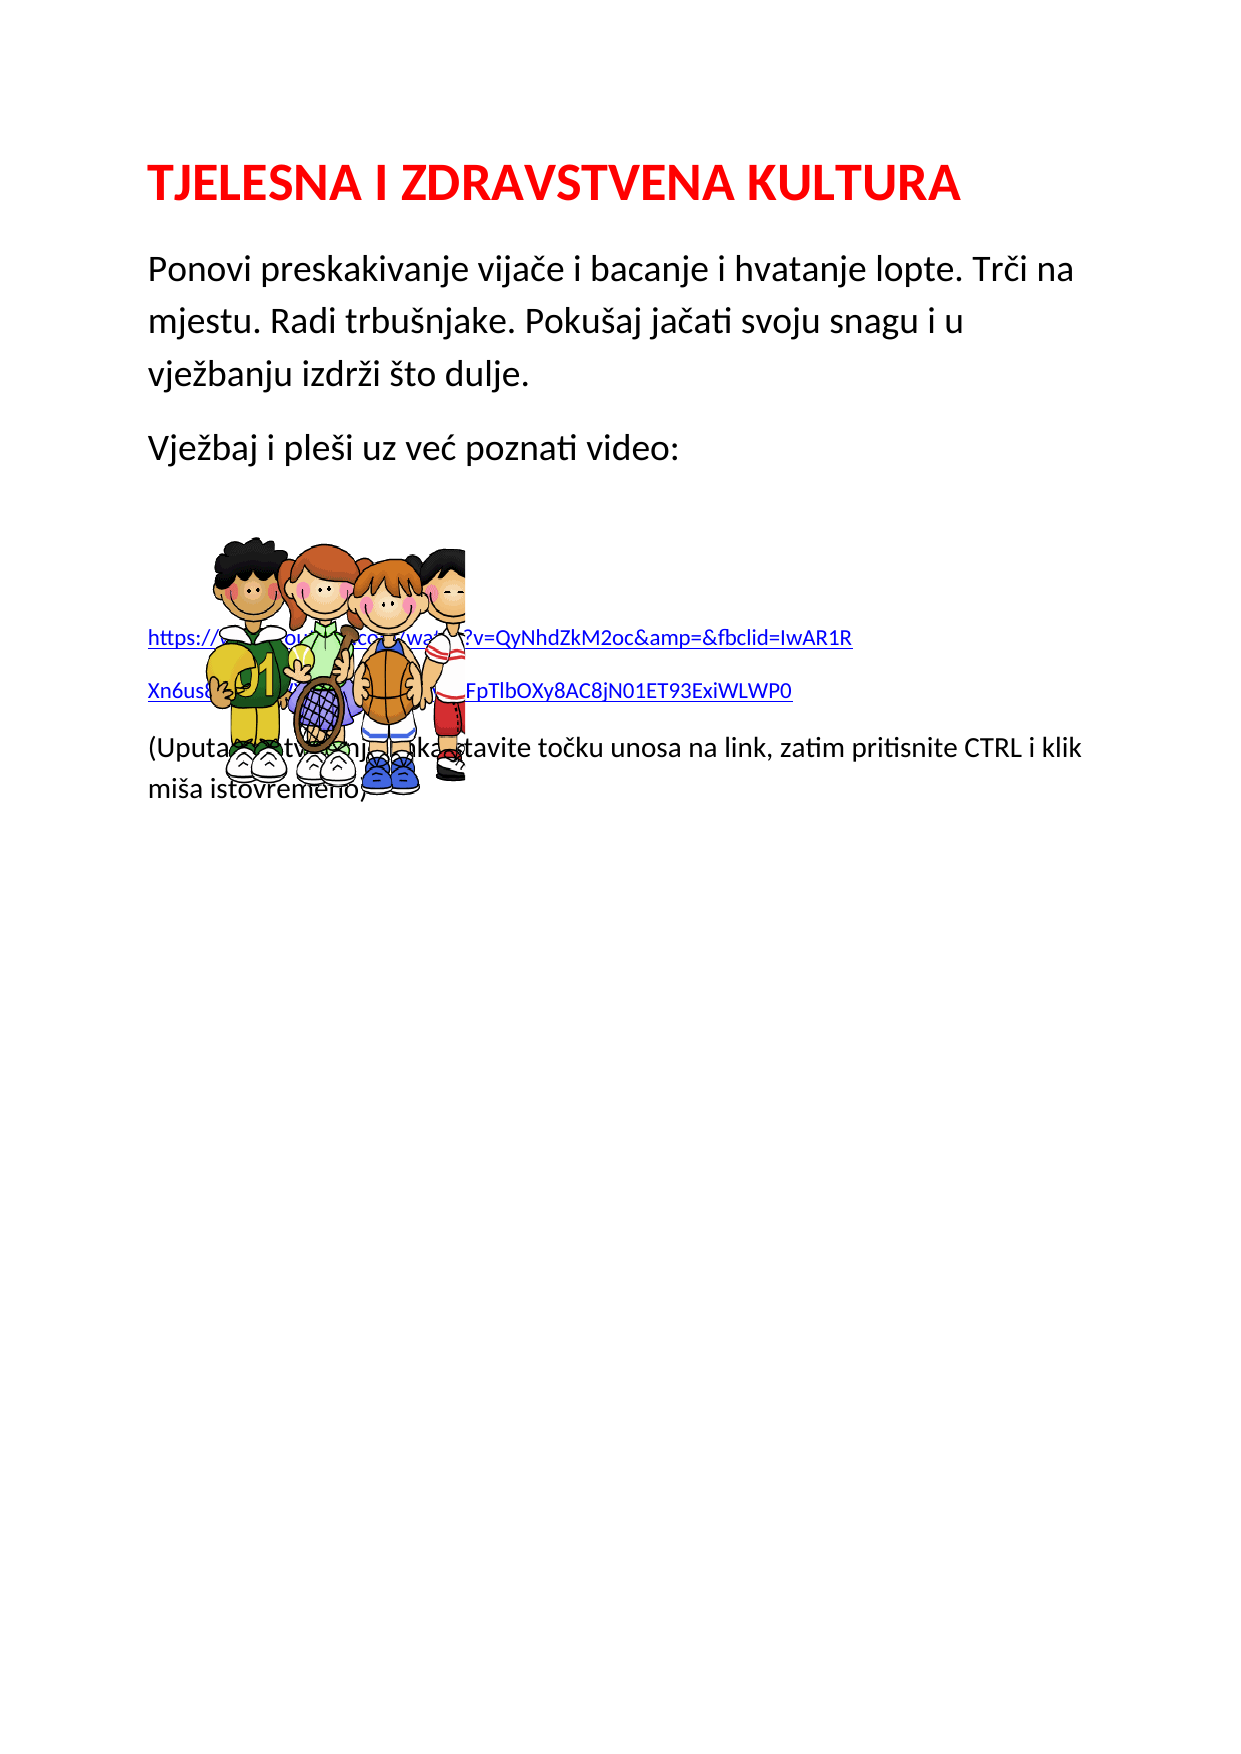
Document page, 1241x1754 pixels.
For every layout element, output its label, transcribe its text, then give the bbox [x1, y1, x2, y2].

text Vježbaj i pleši uz već poznati video: [148, 423, 1093, 469]
text Ponovi preskakivanje vijače i bacanje i hvatanje lopte. Trči na mjestu. Radi trbušnjake. Pokušaj jačati svoju snagu i u vježbanju izdrži što dulje. [148, 244, 1093, 396]
text Xn6us8bLhmlWXloBkUGvWoGypeFpTlbOXy8AC8jN01ET93ExiWLWP0 [466, 677, 1093, 704]
text (Uputa za otvaranje linka:stavite točku unosa na link, zatim pritisnite CTRL i klik miša istovremeno) [148, 729, 1093, 806]
text https://www.youtube.com/watch?v=QyNhdZkM2oc&amp=&fbclid=IwAR1R [466, 623, 1093, 652]
text TJELESNA I ZDRAVSTVENA KULTURA [148, 148, 1093, 214]
picture [201, 532, 466, 801]
